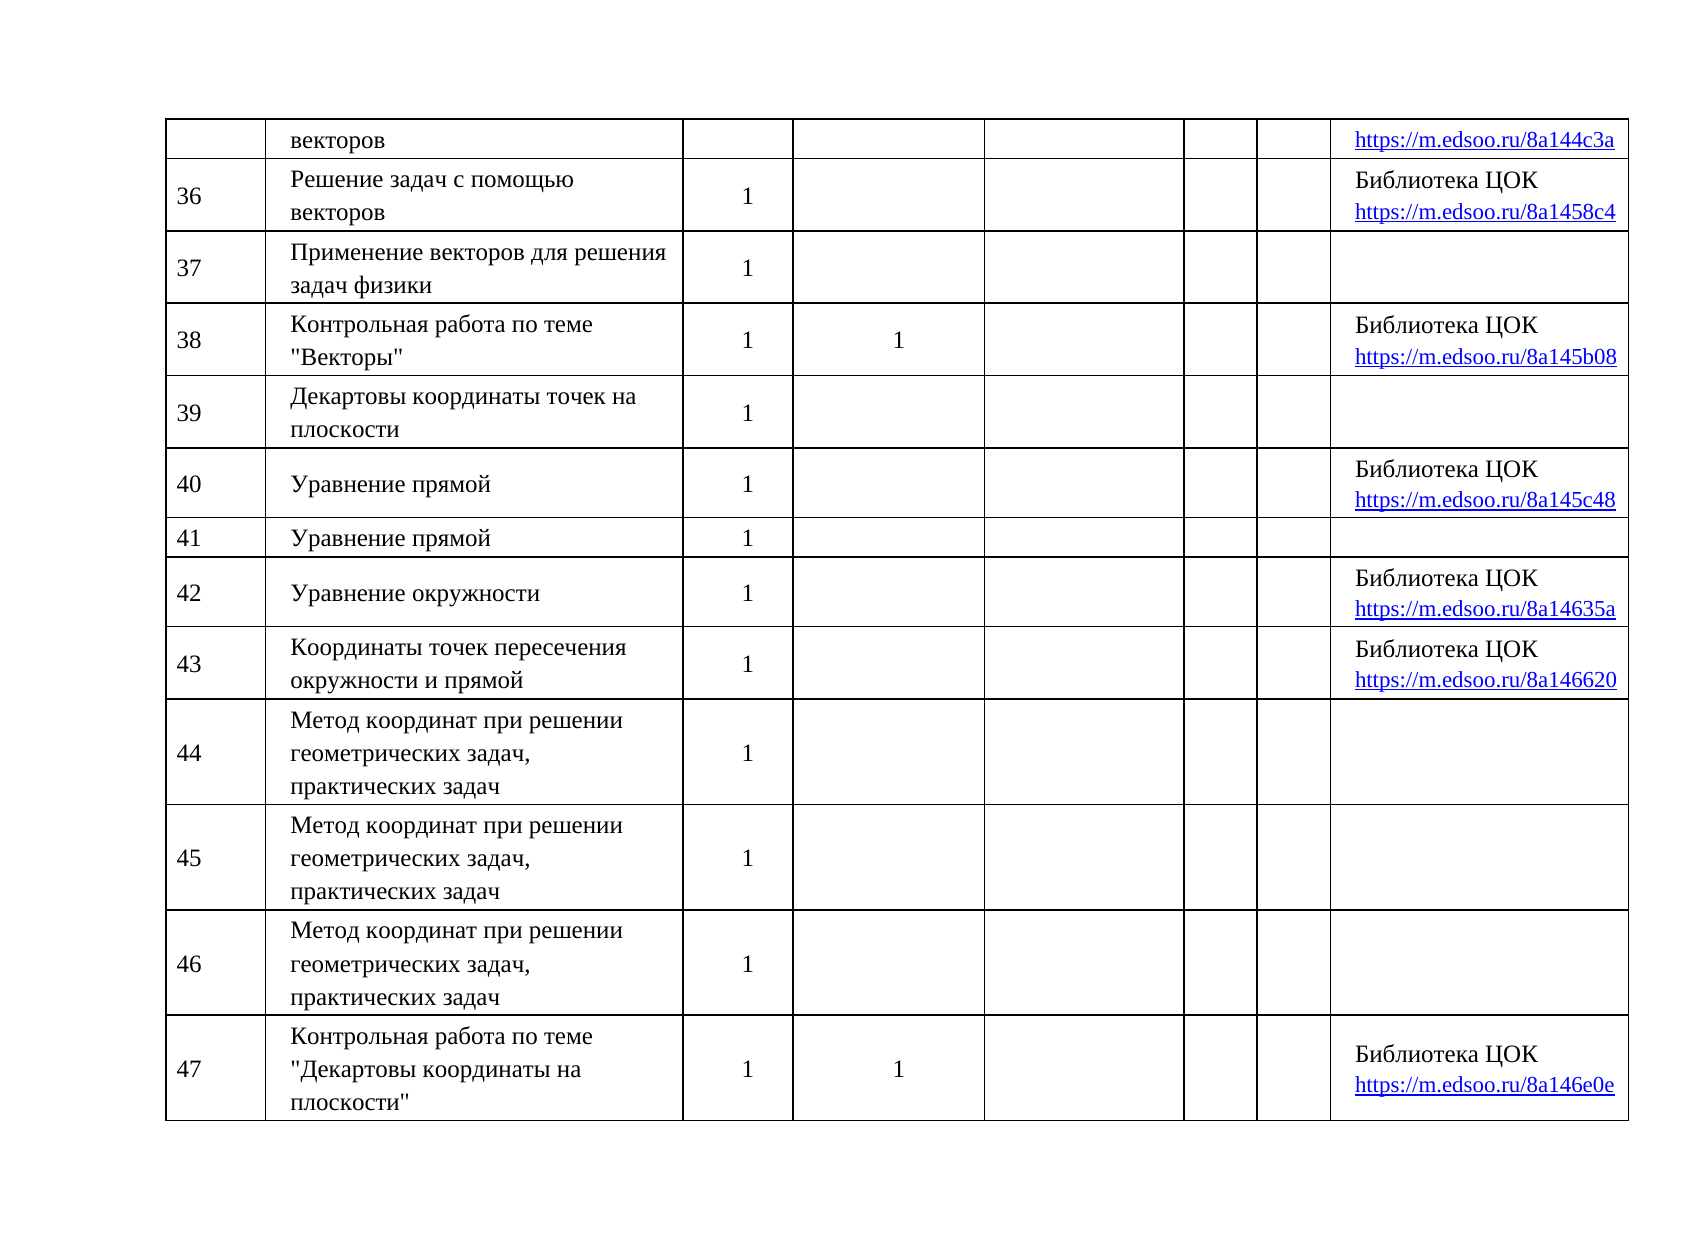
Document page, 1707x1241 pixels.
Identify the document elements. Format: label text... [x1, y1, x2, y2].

table_cell 1 [684, 1016, 792, 1120]
table_cell Уравнение окружности [266, 558, 682, 626]
table_cell [1185, 911, 1256, 1014]
table_cell [985, 911, 1183, 1014]
table_cell [1258, 304, 1330, 375]
table_cell 1 [684, 558, 792, 626]
table_cell [985, 159, 1183, 230]
table_cell Библиотека ЦОК https://m.edsoo.ru/8a145c48 [1331, 449, 1628, 517]
table_cell 1 [684, 911, 792, 1014]
table_cell 1 [684, 376, 792, 447]
table_cell Решение задач с помощью векторов [266, 159, 682, 230]
table_cell [985, 449, 1183, 517]
table_cell [1331, 700, 1628, 803]
table_cell Метод координат при решении геометрических задач, практических задач [266, 700, 682, 803]
table_cell [1258, 159, 1330, 230]
table_cell [1258, 518, 1330, 556]
table_cell Контрольная работа по теме "Векторы" [266, 304, 682, 375]
table_cell [1331, 805, 1628, 909]
table_cell 1 [684, 159, 792, 230]
table_cell [794, 518, 984, 556]
table_cell [1185, 449, 1256, 517]
table_cell [1258, 1016, 1330, 1120]
table_cell [794, 159, 984, 230]
table_cell Применение векторов для решения задач физики [266, 232, 682, 302]
table_cell Уравнение прямой [266, 449, 682, 517]
table_cell 1 [684, 449, 792, 517]
table_cell [1185, 232, 1256, 302]
table_cell 35 [167, 120, 265, 157]
table_cell 40 [167, 449, 265, 517]
table_cell [1258, 449, 1330, 517]
table_cell 47 [167, 1016, 265, 1120]
table_cell 1 [684, 304, 792, 375]
table_cell Библиотека ЦОК https://m.edsoo.ru/8a146620 [1331, 627, 1628, 698]
table_cell 1 [794, 304, 984, 375]
table_cell [1331, 518, 1628, 556]
table_cell [794, 449, 984, 517]
table_cell [1185, 558, 1256, 626]
table_cell 46 [167, 911, 265, 1014]
table_cell [985, 232, 1183, 302]
table_cell Декартовы координаты точек на плоскости [266, 376, 682, 447]
table_cell [794, 558, 984, 626]
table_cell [266, 120, 682, 157]
table_cell [794, 376, 984, 447]
table_cell [1258, 232, 1330, 302]
table_cell [1331, 232, 1628, 302]
table_cell [794, 232, 984, 302]
table_cell 42 [167, 558, 265, 626]
table_cell 1 [684, 805, 792, 909]
table_cell 39 [167, 376, 265, 447]
table_cell [794, 700, 984, 803]
table_cell 38 [167, 304, 265, 375]
table_cell [1185, 805, 1256, 909]
table_cell 1 [684, 700, 792, 803]
table_cell [1185, 304, 1256, 375]
table_cell [1185, 376, 1256, 447]
table_cell [985, 558, 1183, 626]
table_cell Метод координат при решении геометрических задач, практических задач [266, 805, 682, 909]
table_cell [794, 120, 984, 157]
table_cell 44 [167, 700, 265, 803]
table_cell [1258, 805, 1330, 909]
table_cell [1185, 700, 1256, 803]
table_cell [985, 120, 1183, 157]
table_cell 37 [167, 232, 265, 302]
table_cell [1185, 1016, 1256, 1120]
table_cell [794, 627, 984, 698]
table_cell 36 [167, 159, 265, 230]
table_cell [985, 805, 1183, 909]
table_cell [1331, 911, 1628, 1014]
table_cell [1258, 700, 1330, 803]
table_cell [985, 304, 1183, 375]
table_cell Библиотека ЦОК https://m.edsoo.ru/8a145b08 [1331, 304, 1628, 375]
table_cell [1258, 627, 1330, 698]
table_cell Контрольная работа по теме "Декартовы координаты на плоскости" [266, 1016, 682, 1120]
table_cell [1185, 120, 1256, 157]
table_cell [1185, 518, 1256, 556]
table_cell Библиотека ЦОК https://m.edsoo.ru/8a146e0e [1331, 1016, 1628, 1120]
table_cell [985, 627, 1183, 698]
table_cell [1331, 120, 1628, 157]
table_cell [1258, 558, 1330, 626]
table_cell 1 [684, 232, 792, 302]
table_cell Библиотека ЦОК https://m.edsoo.ru/8a14635a [1331, 558, 1628, 626]
table_cell [1258, 376, 1330, 447]
table_cell 1 [684, 518, 792, 556]
table_cell [794, 805, 984, 909]
table_cell 43 [167, 627, 265, 698]
table_cell [1185, 627, 1256, 698]
table_cell [794, 911, 984, 1014]
table_cell [985, 376, 1183, 447]
table_cell Уравнение прямой [266, 518, 682, 556]
table_cell [1331, 376, 1628, 447]
table_cell Библиотека ЦОК https://m.edsoo.ru/8a1458c4 [1331, 159, 1628, 230]
table_cell [985, 518, 1183, 556]
table_cell 41 [167, 518, 265, 556]
table_cell [1258, 911, 1330, 1014]
table_cell [985, 700, 1183, 803]
table_cell 45 [167, 805, 265, 909]
table_cell Координаты точек пересечения окружности и прямой [266, 627, 682, 698]
table_cell 1 [684, 627, 792, 698]
table_cell [1185, 159, 1256, 230]
table_cell [1258, 120, 1330, 157]
table_cell 1 [684, 120, 792, 157]
table_cell Метод координат при решении геометрических задач, практических задач [266, 911, 682, 1014]
table_cell 1 [794, 1016, 984, 1120]
table_cell [985, 1016, 1183, 1120]
